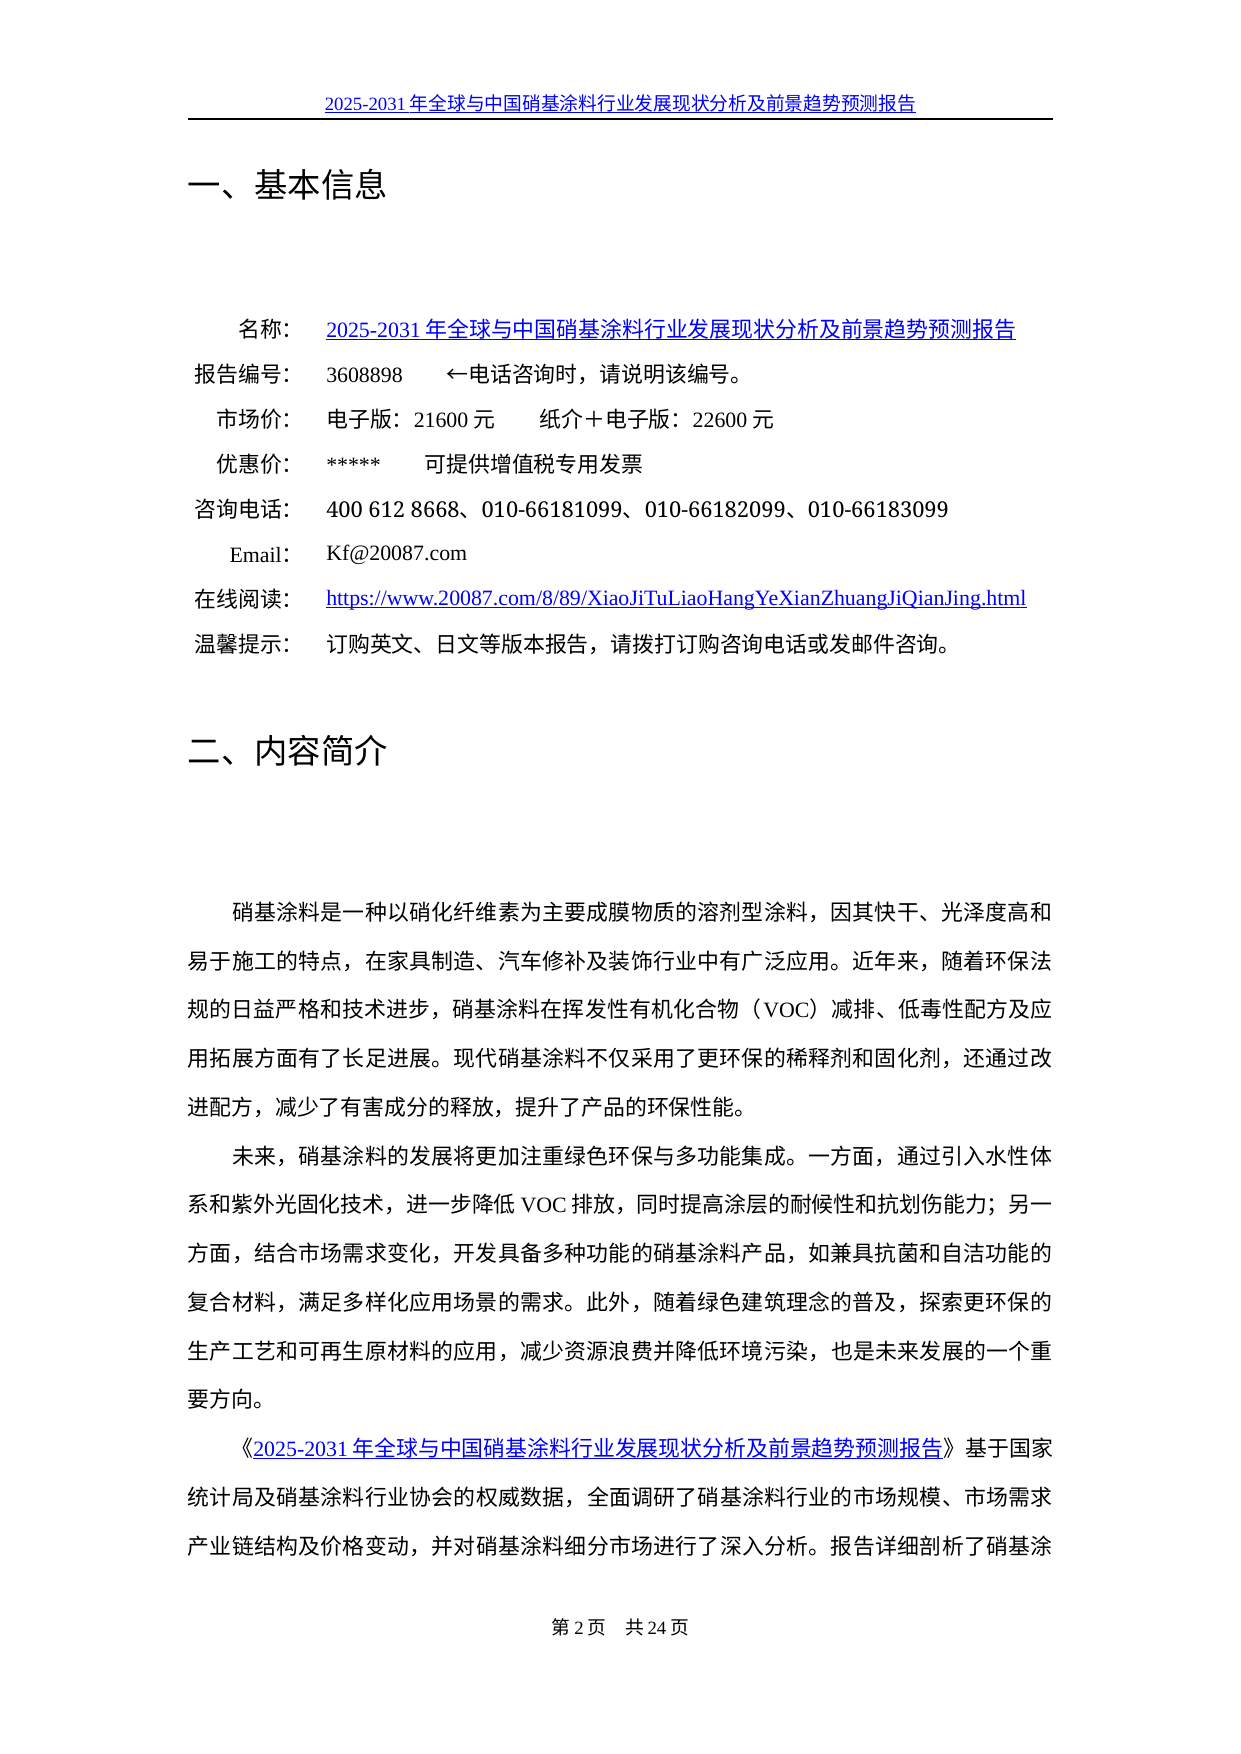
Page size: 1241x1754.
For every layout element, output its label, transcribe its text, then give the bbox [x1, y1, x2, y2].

title 一、基本信息 [187, 150, 1053, 215]
table_cell 3608898 ←电话咨询时，请说明该编号。 [315, 357, 1073, 402]
table_cell 报告编号： [167, 357, 315, 402]
table_cell 订购英文、日文等版本报告，请拨打订购咨询电话或发邮件咨询。 [315, 627, 1073, 672]
table_cell 电子版：21600 元 纸介＋电子版：22600 元 [315, 402, 1073, 447]
table_cell ***** 可提供增值税专用发票 [315, 447, 1073, 492]
table_cell 咨询电话： [167, 492, 315, 537]
table_cell 400 612 8668、010-66181099、010-66182099、010-66183099 [315, 492, 1073, 537]
table_cell Kf@20087.com [315, 537, 1073, 582]
table_header 2025-2031年全球与中国硝基涂料行业发展现状分析及前景趋势预测报告 [315, 312, 1073, 357]
table_cell 市场价： [167, 402, 315, 447]
table_cell Email： [167, 537, 315, 582]
title 二、内容简介 [187, 717, 1053, 782]
table_cell 温馨提示： [167, 627, 315, 672]
table_cell 在线阅读： [167, 582, 315, 627]
table_cell 优惠价： [167, 447, 315, 492]
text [187, 894, 1053, 1561]
table_header 名称： [167, 312, 315, 357]
table_cell [315, 582, 1073, 627]
